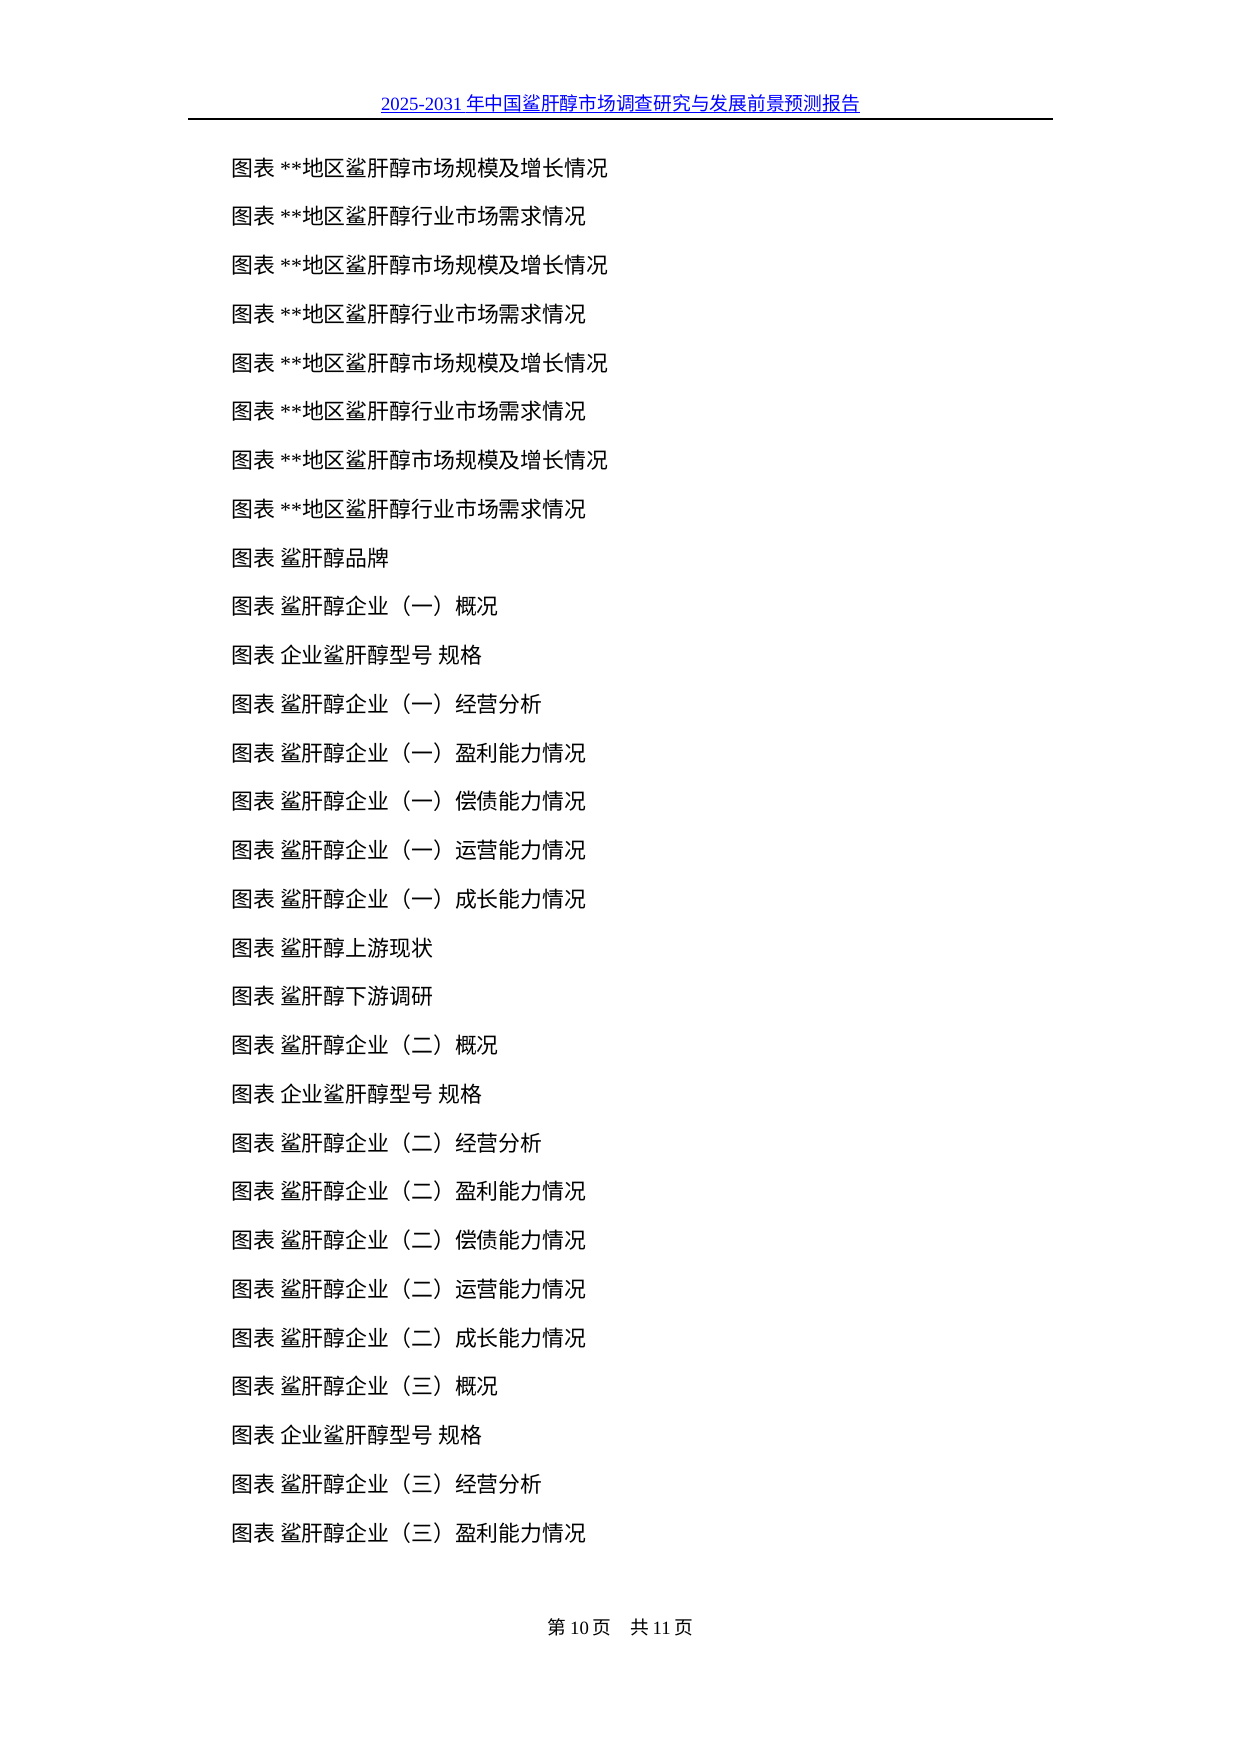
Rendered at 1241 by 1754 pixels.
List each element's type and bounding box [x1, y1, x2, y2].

text [187, 150, 1053, 1548]
